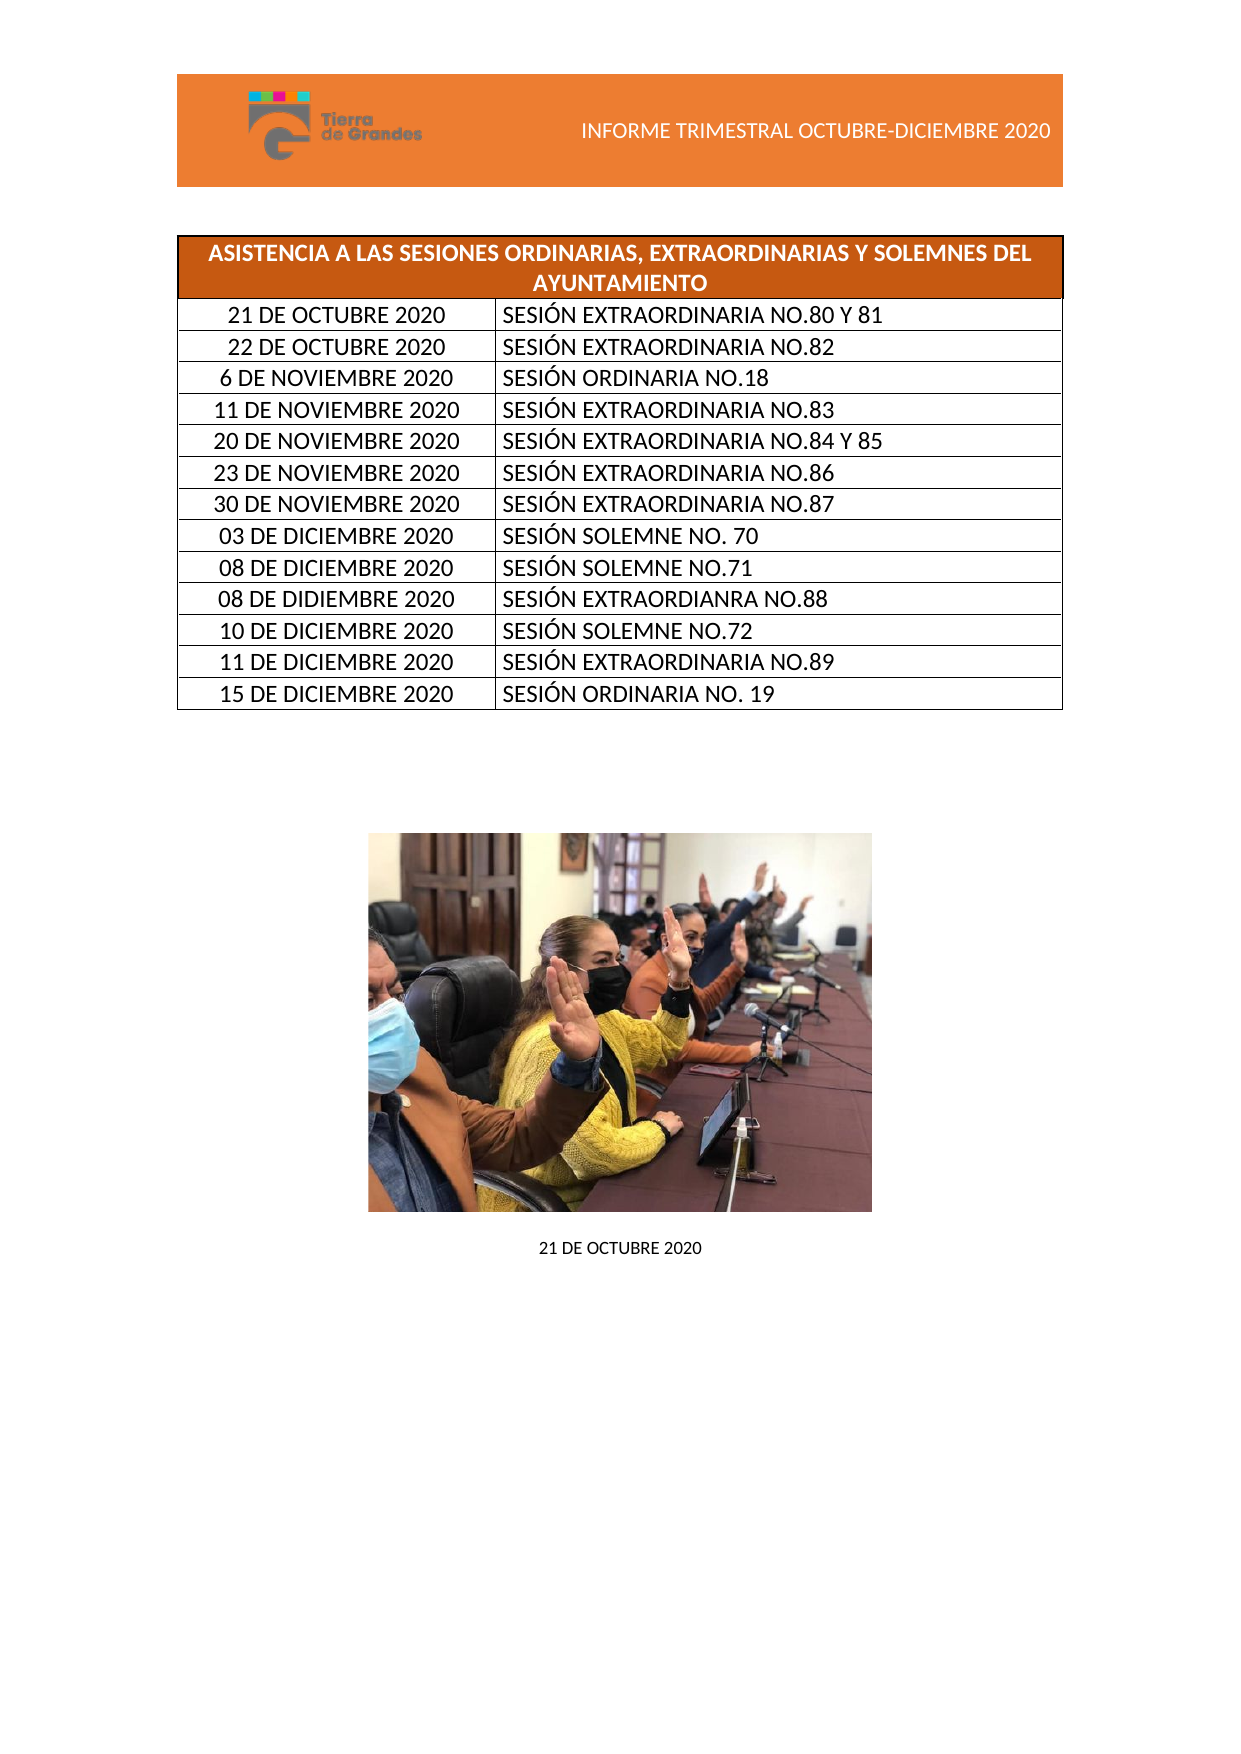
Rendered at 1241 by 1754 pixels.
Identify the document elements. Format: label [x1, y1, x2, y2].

picture [243, 85, 432, 175]
picture [368, 833, 872, 1212]
